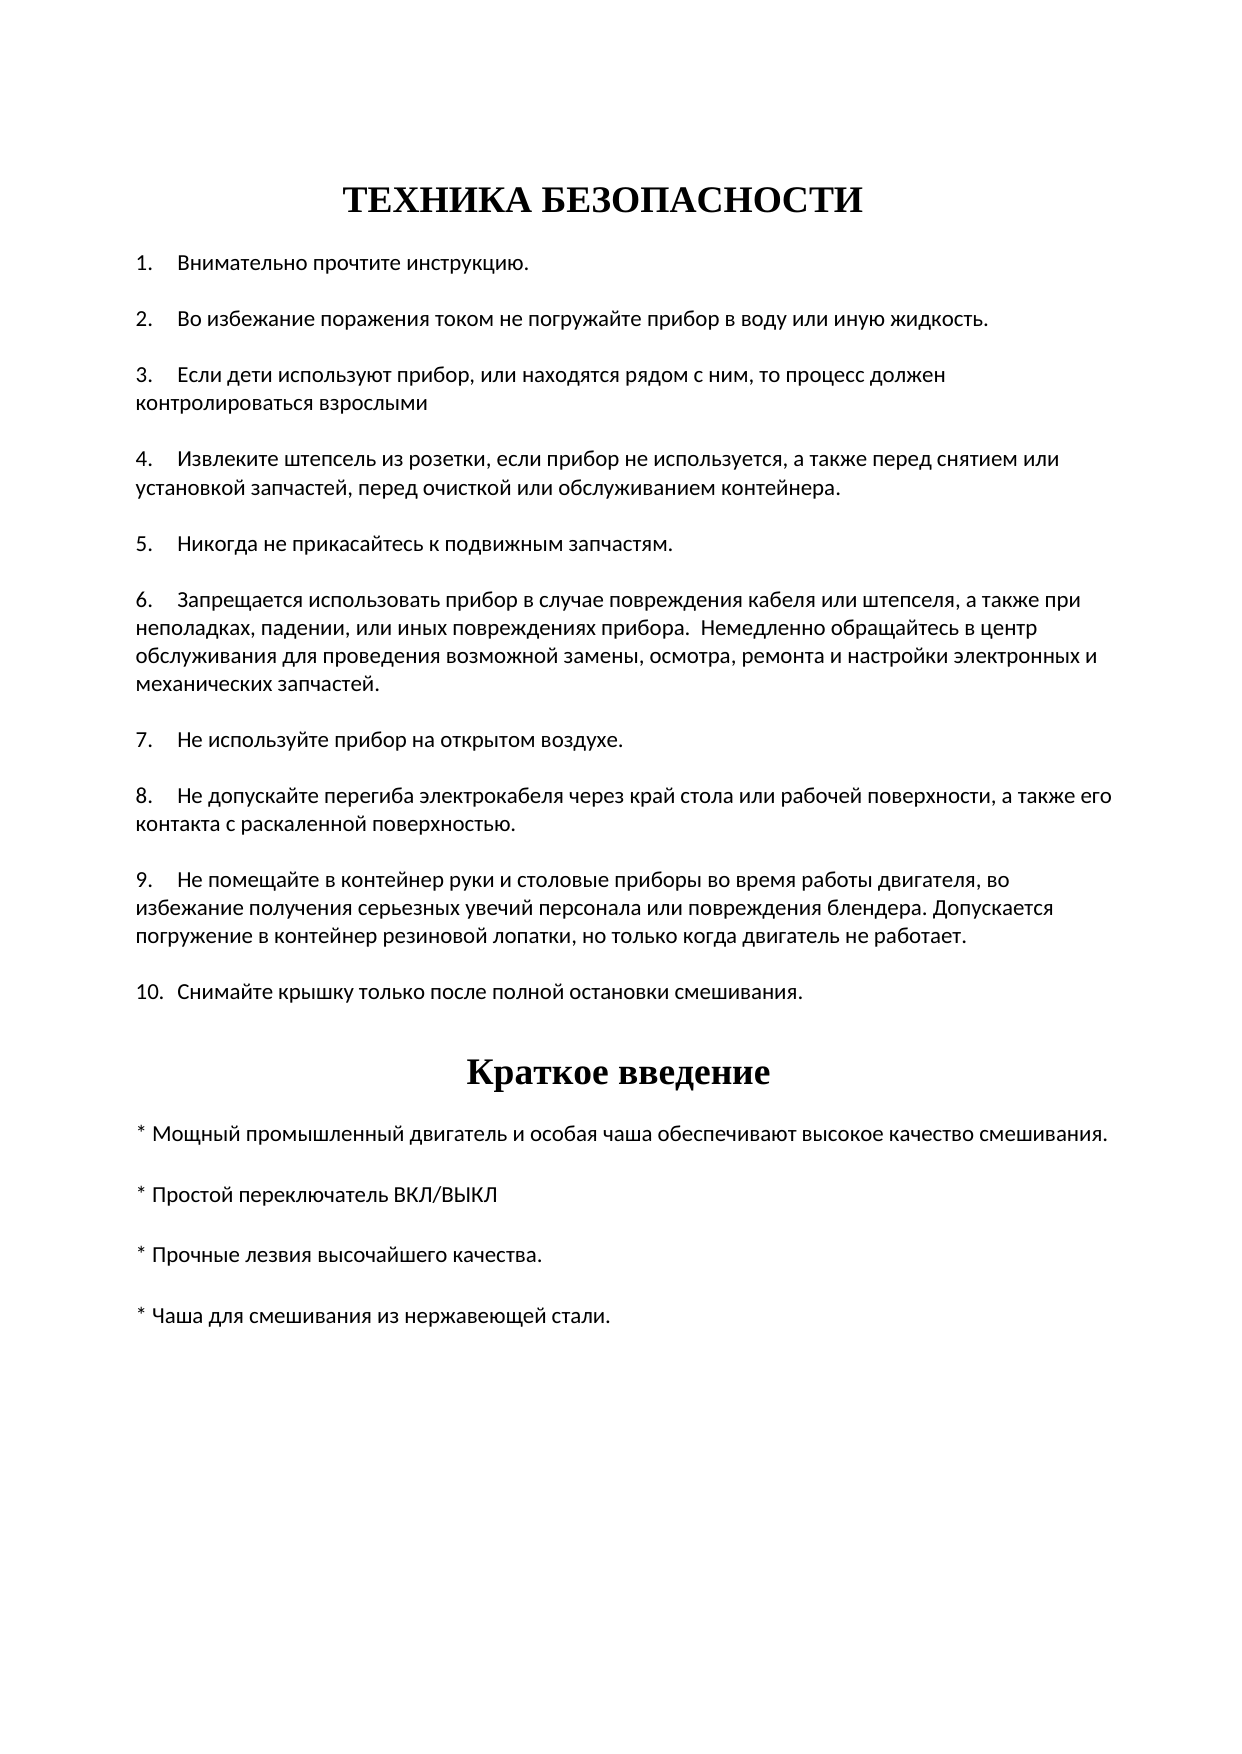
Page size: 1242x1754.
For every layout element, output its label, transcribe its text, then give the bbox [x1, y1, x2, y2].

text 8. Не допускайте перегиба электрокабеля через край стола или рабочей поверхности, а также его контакта с раскаленной поверхностью. [135, 781, 1114, 837]
text 5. Никогда не прикасайтесь к подвижным запчастям. [135, 529, 1114, 557]
text * Чаша для смешивания из нержавеющей стали. [135, 1301, 1114, 1329]
text Краткое введение [465, 1049, 772, 1092]
text 9. Не помещайте в контейнер руки и столовые приборы во время работы двигателя, во избежание получения серьезных увечий персонала или повреждения блендера. Допускается погружение в контейнер резиновой лопатки, но только когда двигатель не работает. [135, 865, 1114, 949]
text 10. Снимайте крышку только после полной остановки смешивания. [135, 977, 1114, 1005]
text 4. Извлеките штепсель из розетки, если прибор не используется, а также перед снятием или установкой запчастей, перед очисткой или обслуживанием контейнера. [135, 444, 1114, 501]
text 3. Если дети используют прибор, или находятся рядом с ним, то процесс должен контролироваться взрослыми [135, 361, 1114, 417]
text 7. Не используйте прибор на открытом воздухе. [135, 725, 1114, 753]
text 6. Запрещается использовать прибор в случае повреждения кабеля или штепселя, а также при неполадках, падении, или иных повреждениях прибора. Немедленно обращайтесь в центр обслуживания для проведения возможной замены, осмотра, ремонта и настройки электронных и механических запчастей. [135, 585, 1114, 697]
text * Прочные лезвия высочайшего качества. [135, 1240, 1114, 1268]
text * Мощный промышленный двигатель и особая чаша обеспечивают высокое качество смешивания. [135, 1119, 1114, 1147]
text 2. Во избежание поражения током не погружайте прибор в воду или иную жидкость. [135, 304, 1114, 332]
text 1. Внимательно прочтите инструкцию. [135, 248, 1114, 276]
text * Простой переключатель ВКЛ/ВЫКЛ [135, 1180, 1114, 1208]
text ТЕХНИКА БЕЗОПАСНОСТИ [256, 177, 950, 221]
